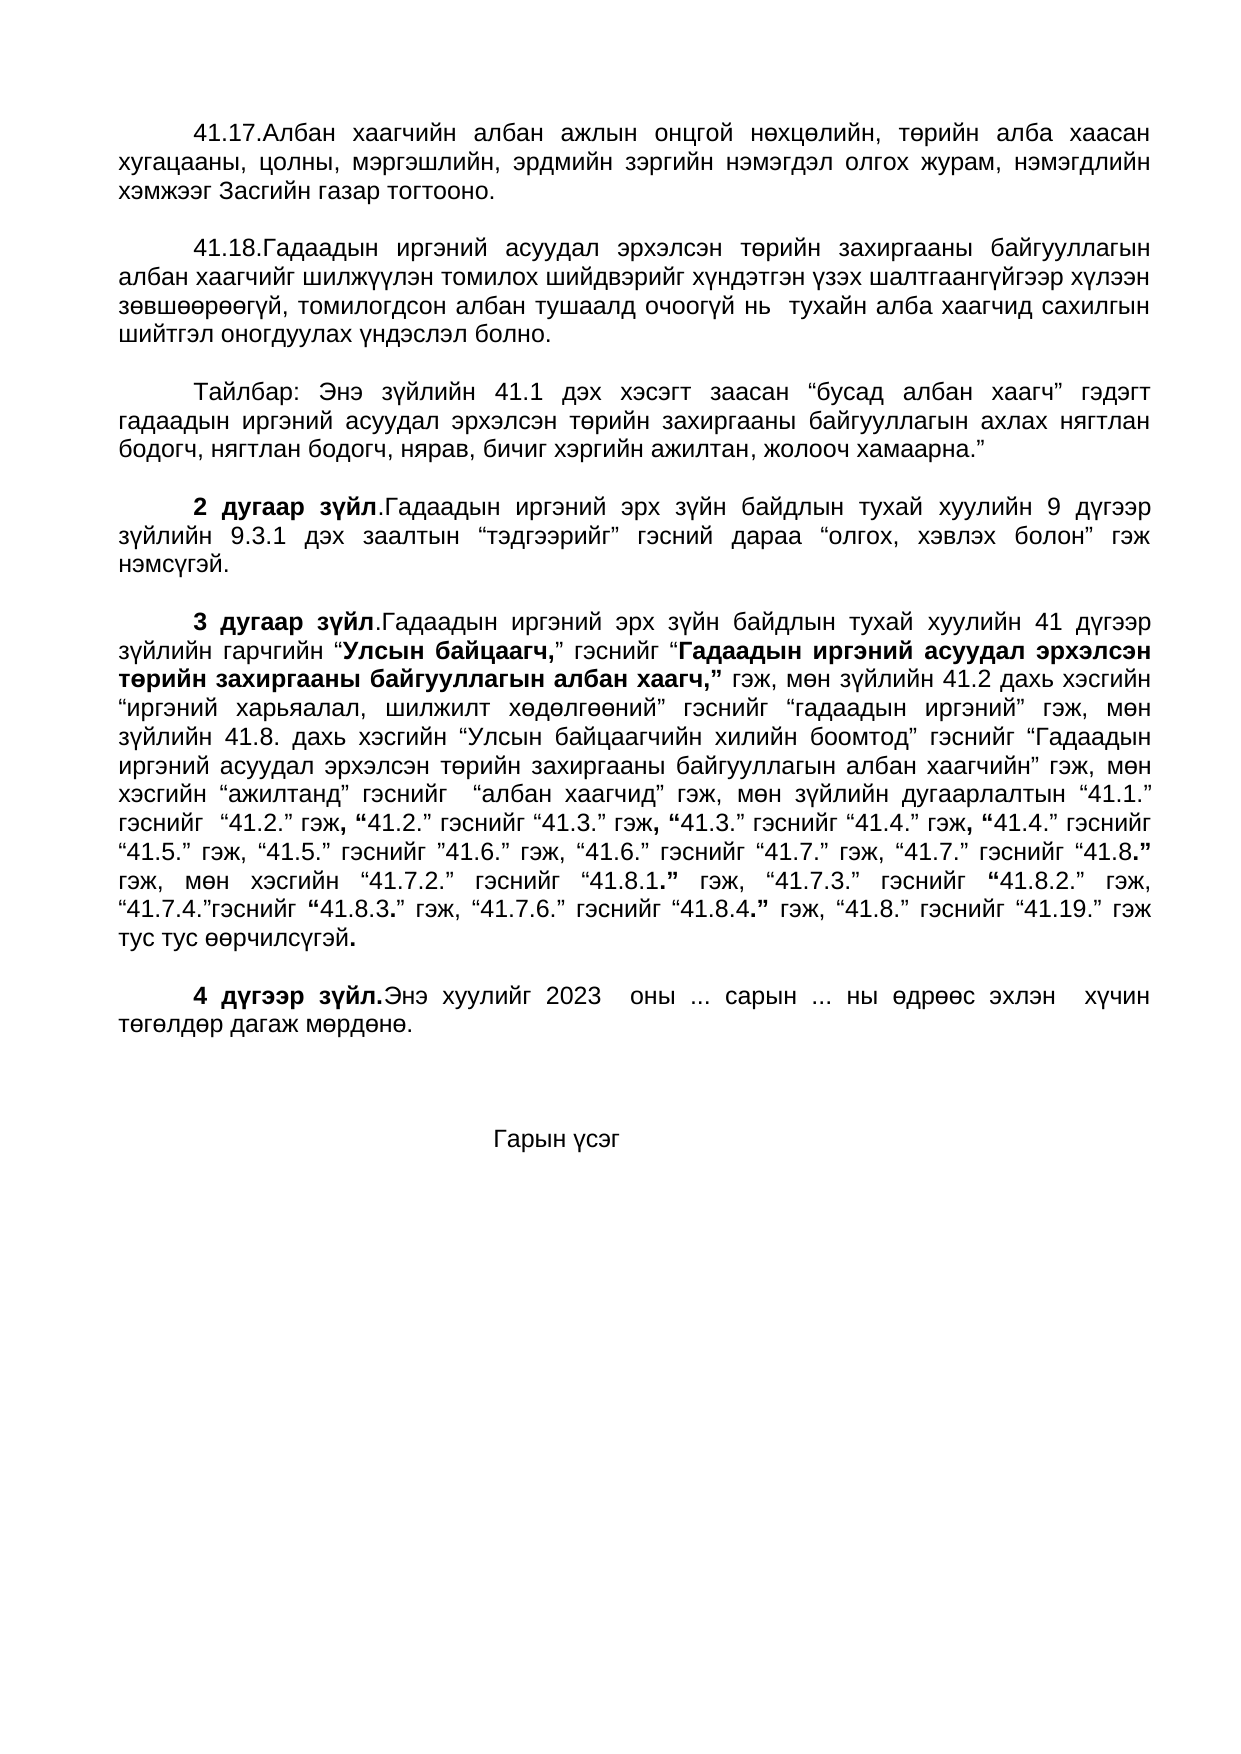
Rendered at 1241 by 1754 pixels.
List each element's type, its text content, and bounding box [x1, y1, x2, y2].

text 4 дүгээр зүйл.Энэ хуулийг 2023 оны ... сарын ... ны өдрөөс эхлэн хүчин төгөлдөр дагаж мөрдөнө. [118, 981, 1152, 1038]
text 3 дугаар зүйл.Гадаадын иргэний эрх зүйн байдлын тухай хуулийн 41 дүгээр зүйлийн гарчгийн “Улсын байцаагч,” гэснийг “Гадаадын иргэний асуудал эрхэлсэн төрийн захиргааны байгууллагын албан хаагч,” гэж, мөн зүйлийн 41.2 дахь хэсгийн “иргэний харьяалал, шилжилт хөдөлгөөний” гэснийг “гадаадын иргэний” гэж, мөн зүйлийн 41.8. дахь хэсгийн “Улсын байцаагчийн хилийн боомтод” гэснийг “Гадаадын иргэний асуудал эрхэлсэн төрийн захиргааны байгууллагын албан хаагчийн” гэж, мөн хэсгийн “ажилтанд” гэснийг “албан хаагчид” гэж, мөн зүйлийн дугаарлалтын “41.1.” гэснийг “41.2.” гэж, “41.2.” гэснийг “41.3.” гэж, “41.3.” гэснийг “41.4.” гэж, “41.4.” гэснийг “41.5.” гэж, “41.5.” гэснийг ”41.6.” гэж, “41.6.” гэснийг “41.7.” гэж, “41.7.” гэснийг “41.8.” гэж, мөн хэсгийн “41.7.2.” гэснийг “41.8.1.” гэж, “41.7.3.” гэснийг “41.8.2.” гэж, “41.7.4.”гэснийг “41.8.3.” гэж, “41.7.6.” гэснийг “41.8.4.” гэж, “41.8.” гэснийг “41.19.” гэж тус тус өөрчилсүгэй. [118, 607, 1152, 952]
text Тайлбар: Энэ зүйлийн 41.1 дэх хэсэгт заасан “бусад албан хаагч” гэдэгт гадаадын иргэний асуудал эрхэлсэн төрийн захиргааны байгууллагын ахлах нягтлан бодогч, нягтлан бодогч, нярав, бичиг хэргийн ажилтан, жолооч хамаарна.” [118, 377, 1152, 463]
text Гарын үсэг [418, 1124, 1152, 1153]
text 41.17.Албан хаагчийн албан ажлын онцгой нөхцөлийн, төрийн алба хаасан хугацааны, цолны, мэргэшлийн, эрдмийн зэргийн нэмэгдэл олгох журам, нэмэгдлийн хэмжээг Засгийн газар тогтооно. [118, 118, 1152, 204]
text 41.18.Гадаадын иргэний асуудал эрхэлсэн төрийн захиргааны байгууллагын албан хаагчийг шилжүүлэн томилох шийдвэрийг хүндэтгэн үзэх шалтгаангүйгээр хүлээн зөвшөөрөөгүй, томилогдсон албан тушаалд очоогүй нь тухайн алба хаагчид сахилгын шийтгэл оногдуулах үндэслэл болно. [118, 233, 1152, 348]
text 2 дугаар зүйл.Гадаадын иргэний эрх зүйн байдлын тухай хуулийн 9 дүгээр зүйлийн 9.3.1 дэх заалтын “тэдгээрийг” гэсний дараа “олгох, хэвлэх болон” гэж нэмсүгэй. [118, 492, 1152, 578]
